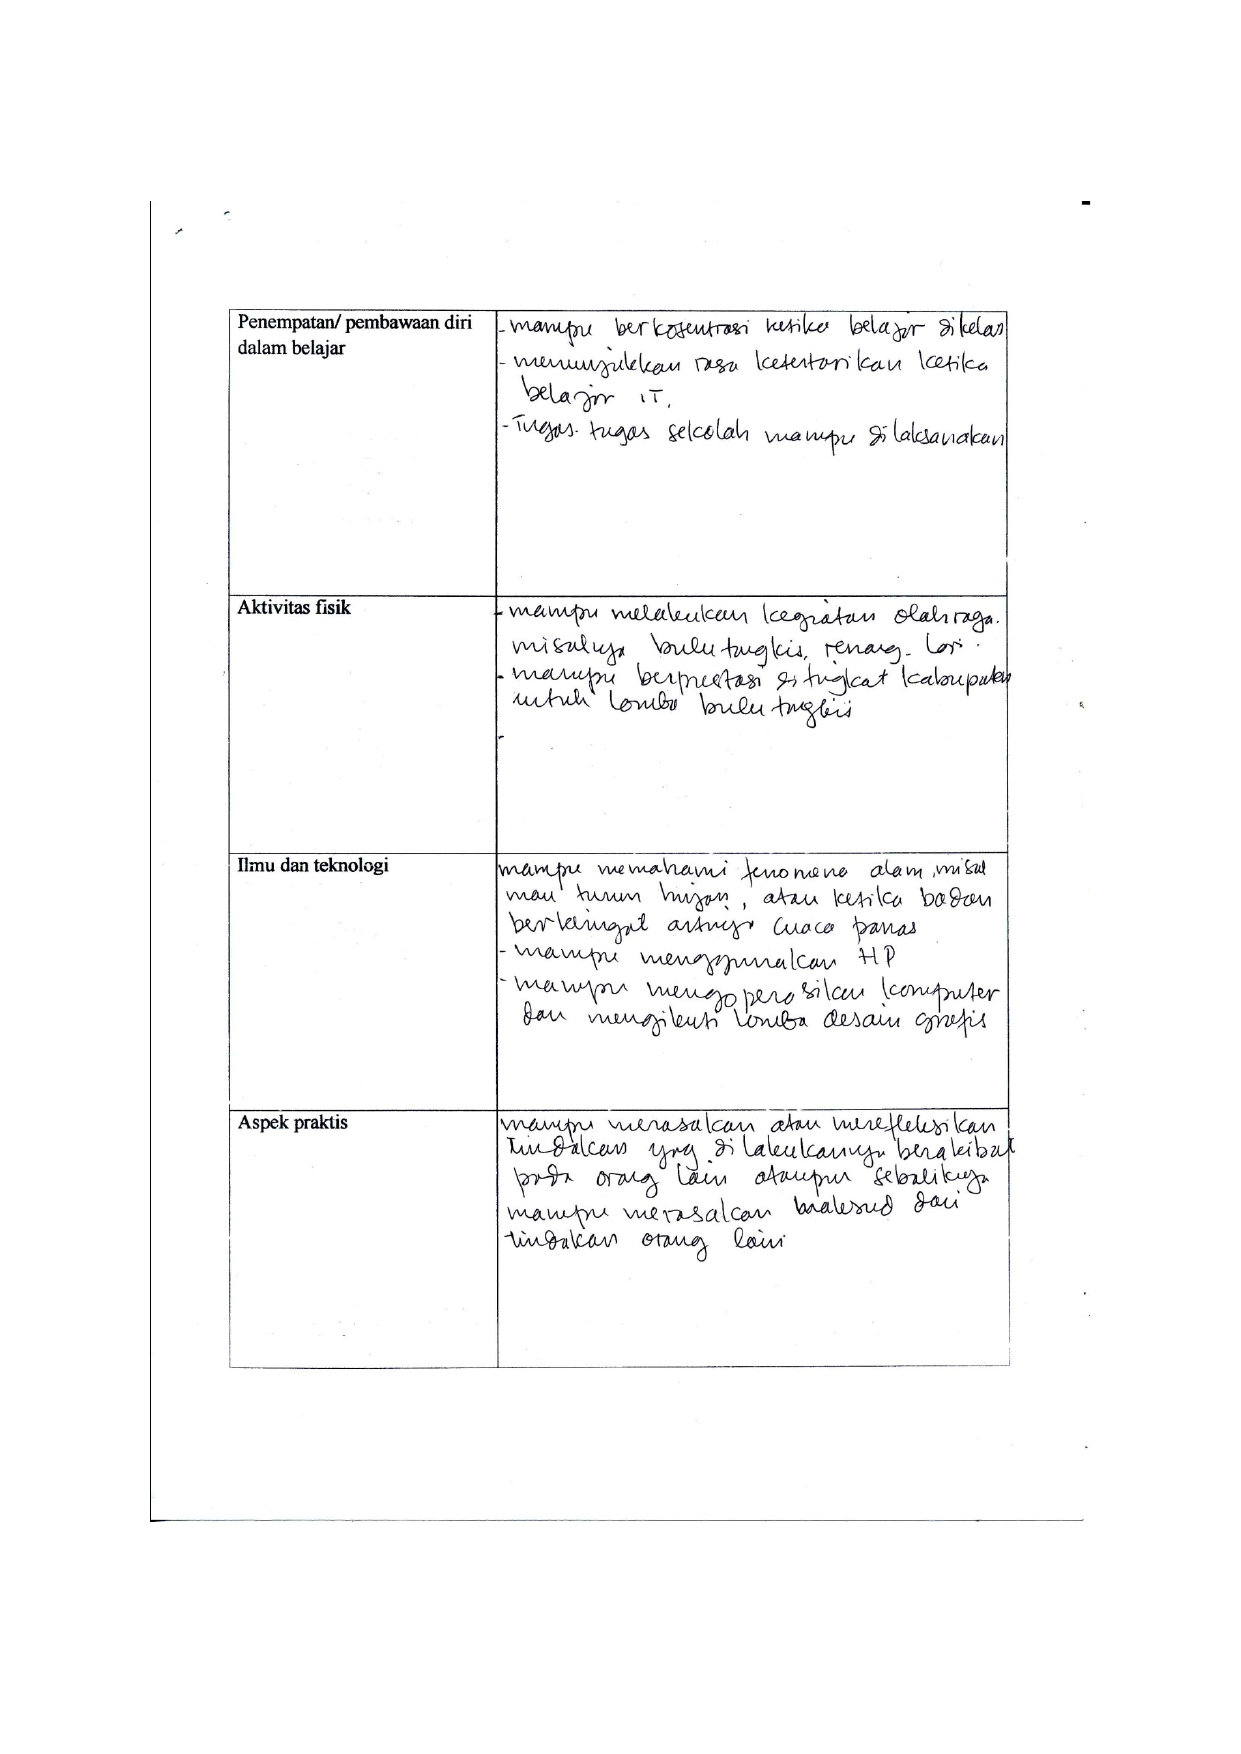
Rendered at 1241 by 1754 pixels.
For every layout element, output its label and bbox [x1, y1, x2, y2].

picture [150, 201, 1091, 1522]
